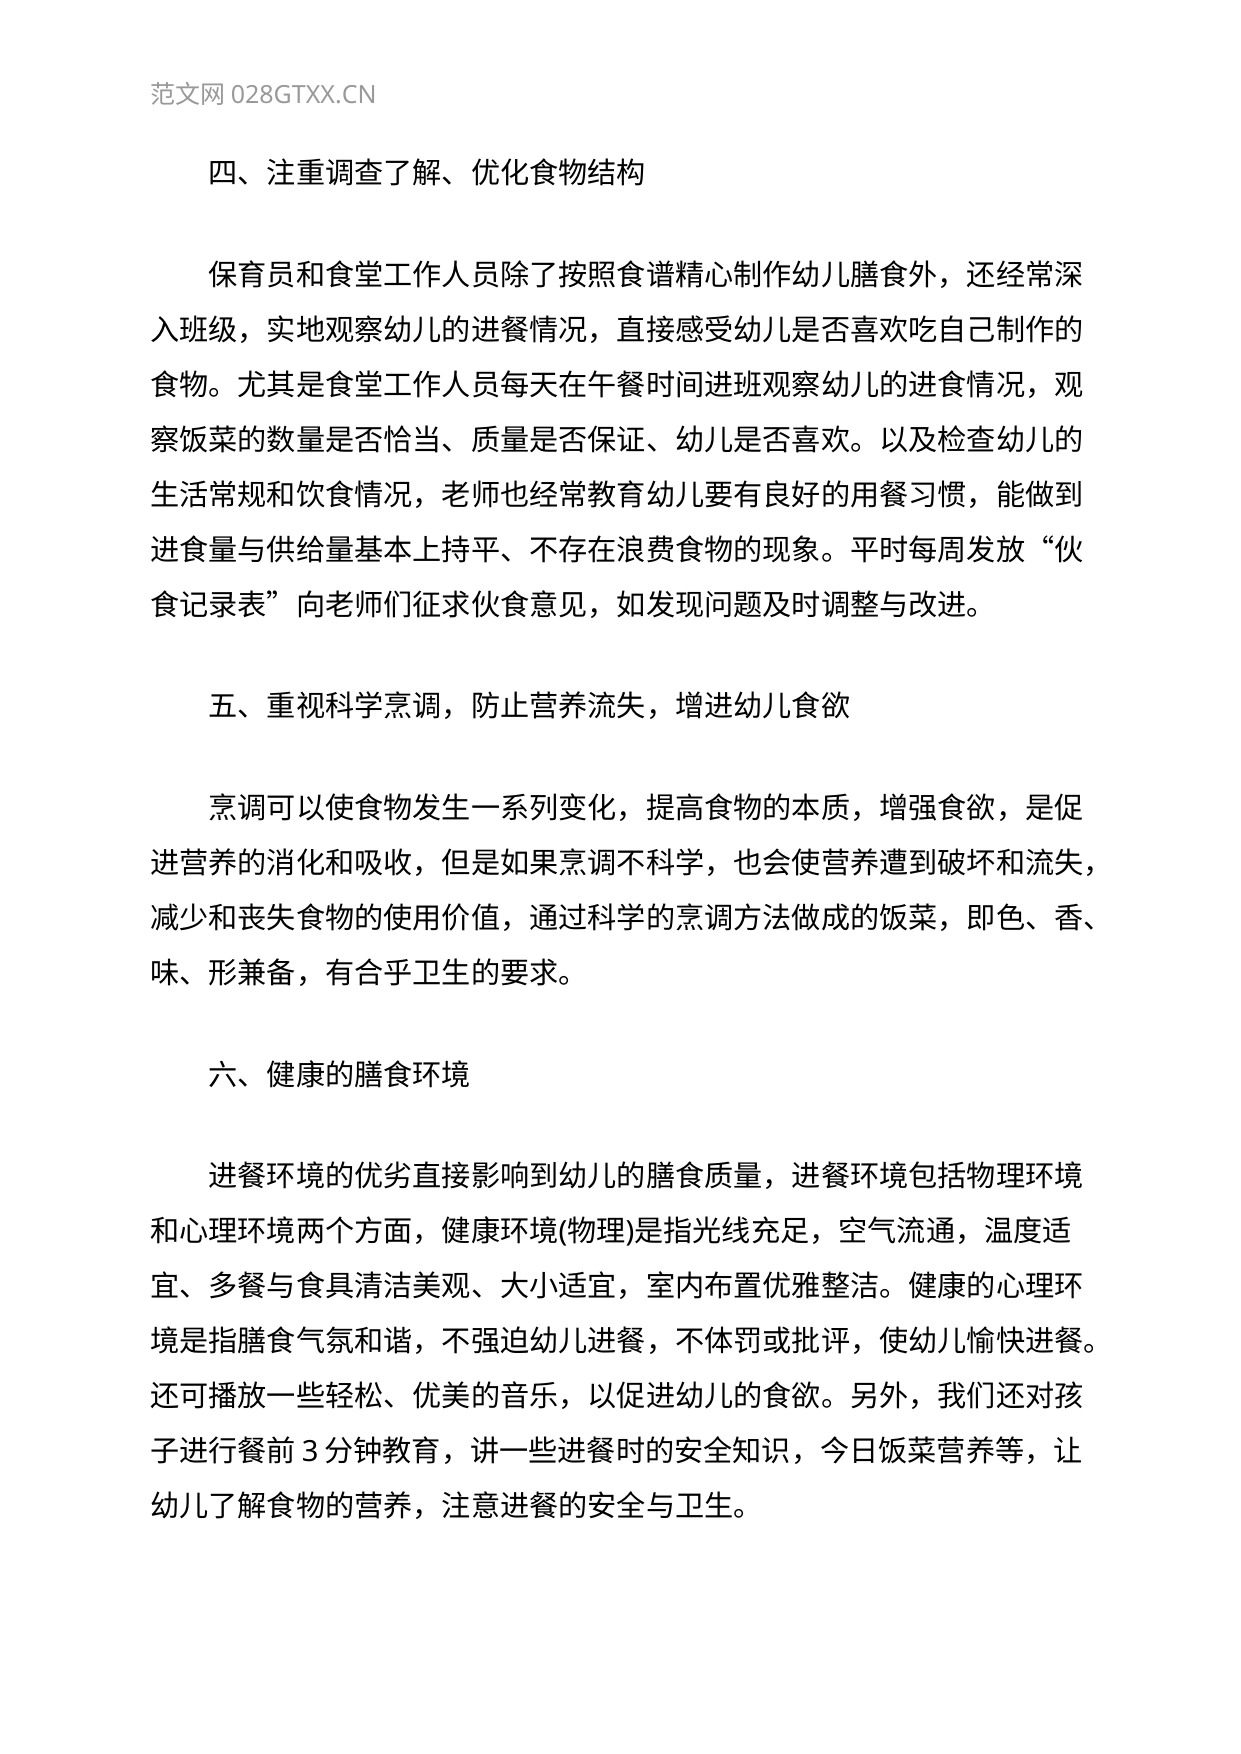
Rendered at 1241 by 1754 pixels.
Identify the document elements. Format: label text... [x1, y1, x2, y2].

text 烹调可以使食物发生一系列变化，提高食物的本质，增强食欲，是促进营养的消化和吸收，但是如果烹调不科学，也会使营养遭到破坏和流失，减少和丧失食物的使用价值，通过科学的烹调方法做成的饭菜，即色、香、味、形兼备，有合乎卫生的要求。 [150, 785, 1090, 992]
text 五、重视科学烹调，防止营养流失，增进幼儿食欲 [150, 683, 1090, 725]
text 四、注重调查了解、优化食物结构 [150, 150, 1090, 192]
text 保育员和食堂工作人员除了按照食谱精心制作幼儿膳食外，还经常深入班级，实地观察幼儿的进餐情况，直接感受幼儿是否喜欢吃自己制作的食物。尤其是食堂工作人员每天在午餐时间进班观察幼儿的进食情况，观察饭菜的数量是否恰当、质量是否保证、幼儿是否喜欢。以及检查幼儿的生活常规和饮食情况，老师也经常教育幼儿要有良好的用餐习惯，能做到进食量与供给量基本上持平、不存在浪费食物的现象。平时每周发放“伙食记录表”向老师们征求伙食意见，如发现问题及时调整与改进。 [150, 252, 1090, 623]
text 六、健康的膳食环境 [150, 1051, 1090, 1093]
text 进餐环境的优劣直接影响到幼儿的膳食质量，进餐环境包括物理环境和心理环境两个方面，健康环境(物理)是指光线充足，空气流通，温度适宜、多餐与食具清洁美观、大小适宜，室内布置优雅整洁。健康的心理环境是指膳食气氛和谐，不强迫幼儿进餐，不体罚或批评，使幼儿愉快进餐。还可播放一些轻松、优美的音乐，以促进幼儿的食欲。另外，我们还对孩子进行餐前3分钟教育，讲一些进餐时的安全知识，今日饭菜营养等，让幼儿了解食物的营养，注意进餐的安全与卫生。 [150, 1153, 1090, 1525]
